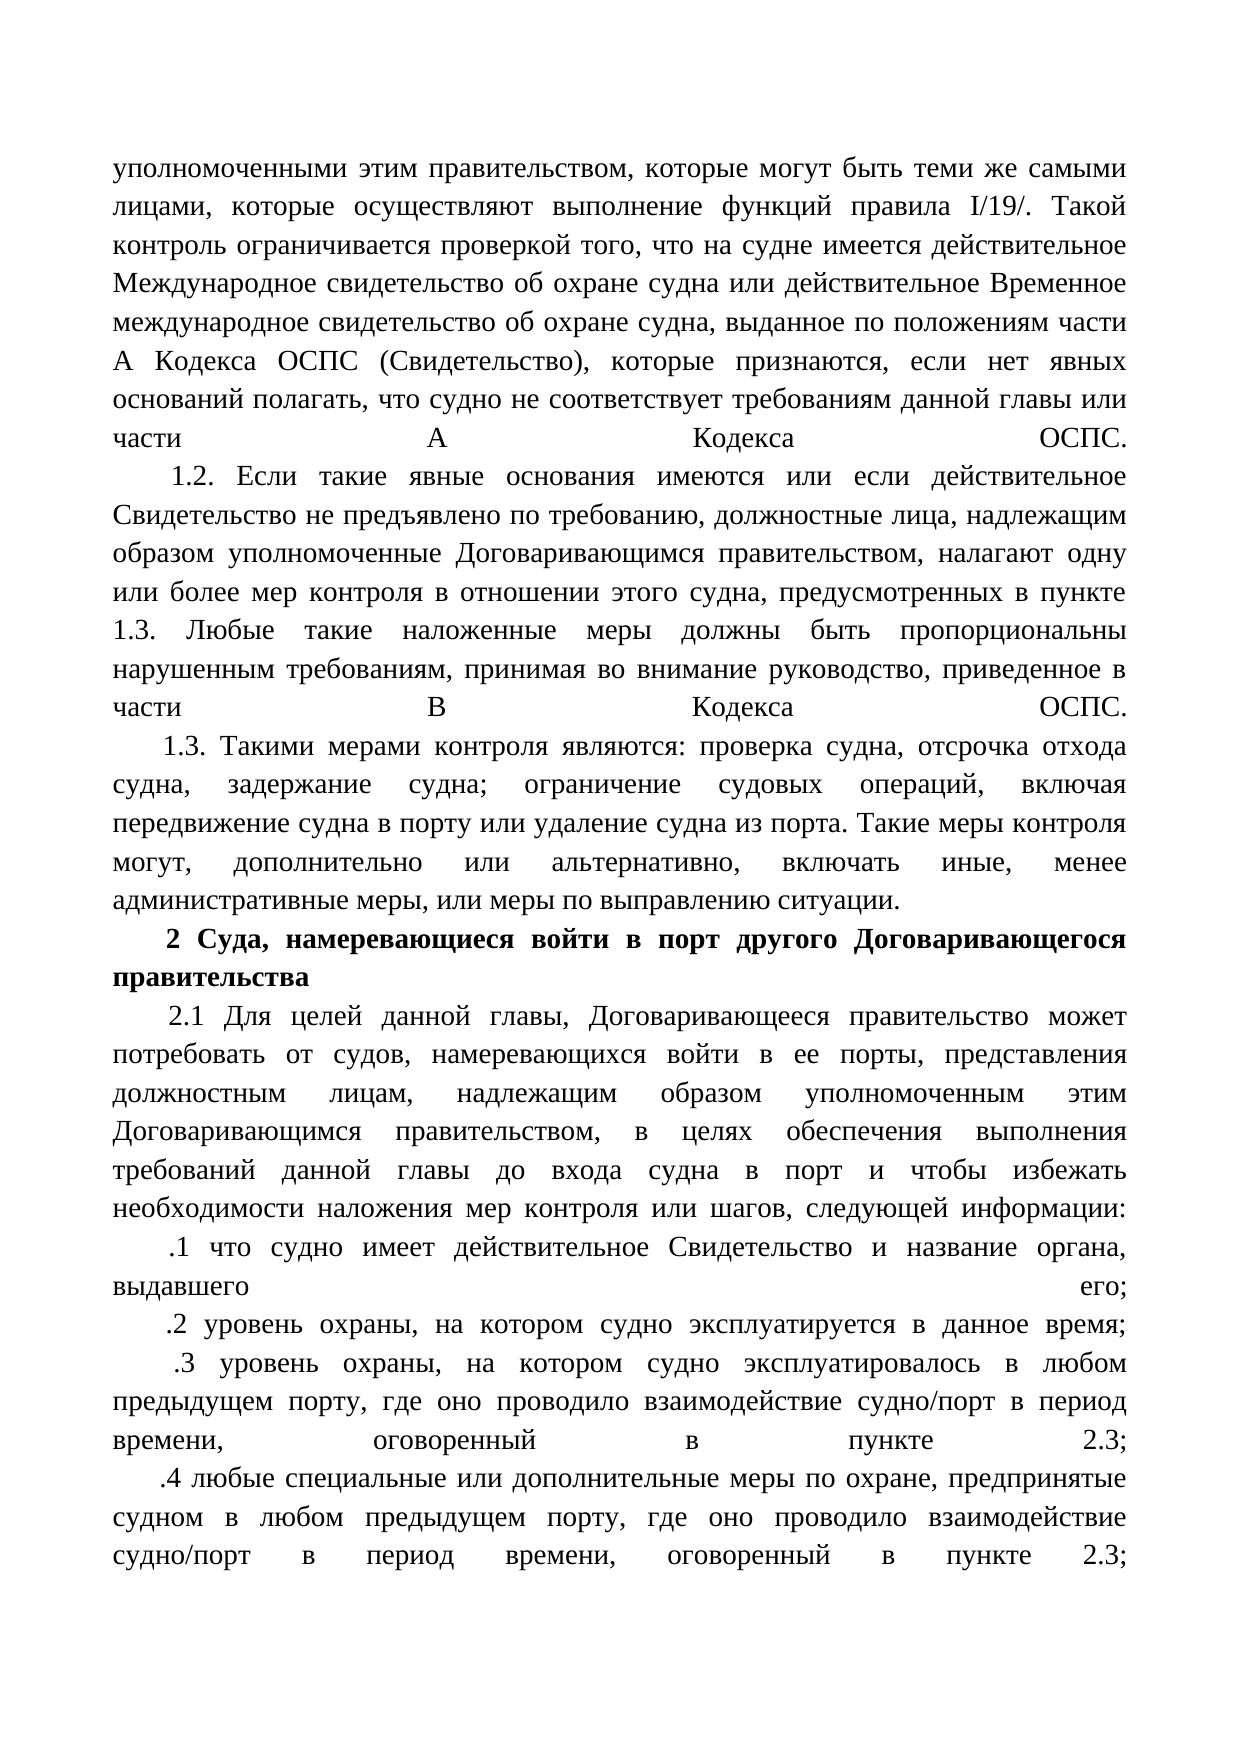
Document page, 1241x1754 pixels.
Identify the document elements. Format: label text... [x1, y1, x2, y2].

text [112, 150, 1128, 916]
text 2 Суда, намеревающиеся войти в порт другого Договаривающегося правительства [112, 921, 1128, 993]
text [112, 998, 1128, 1571]
